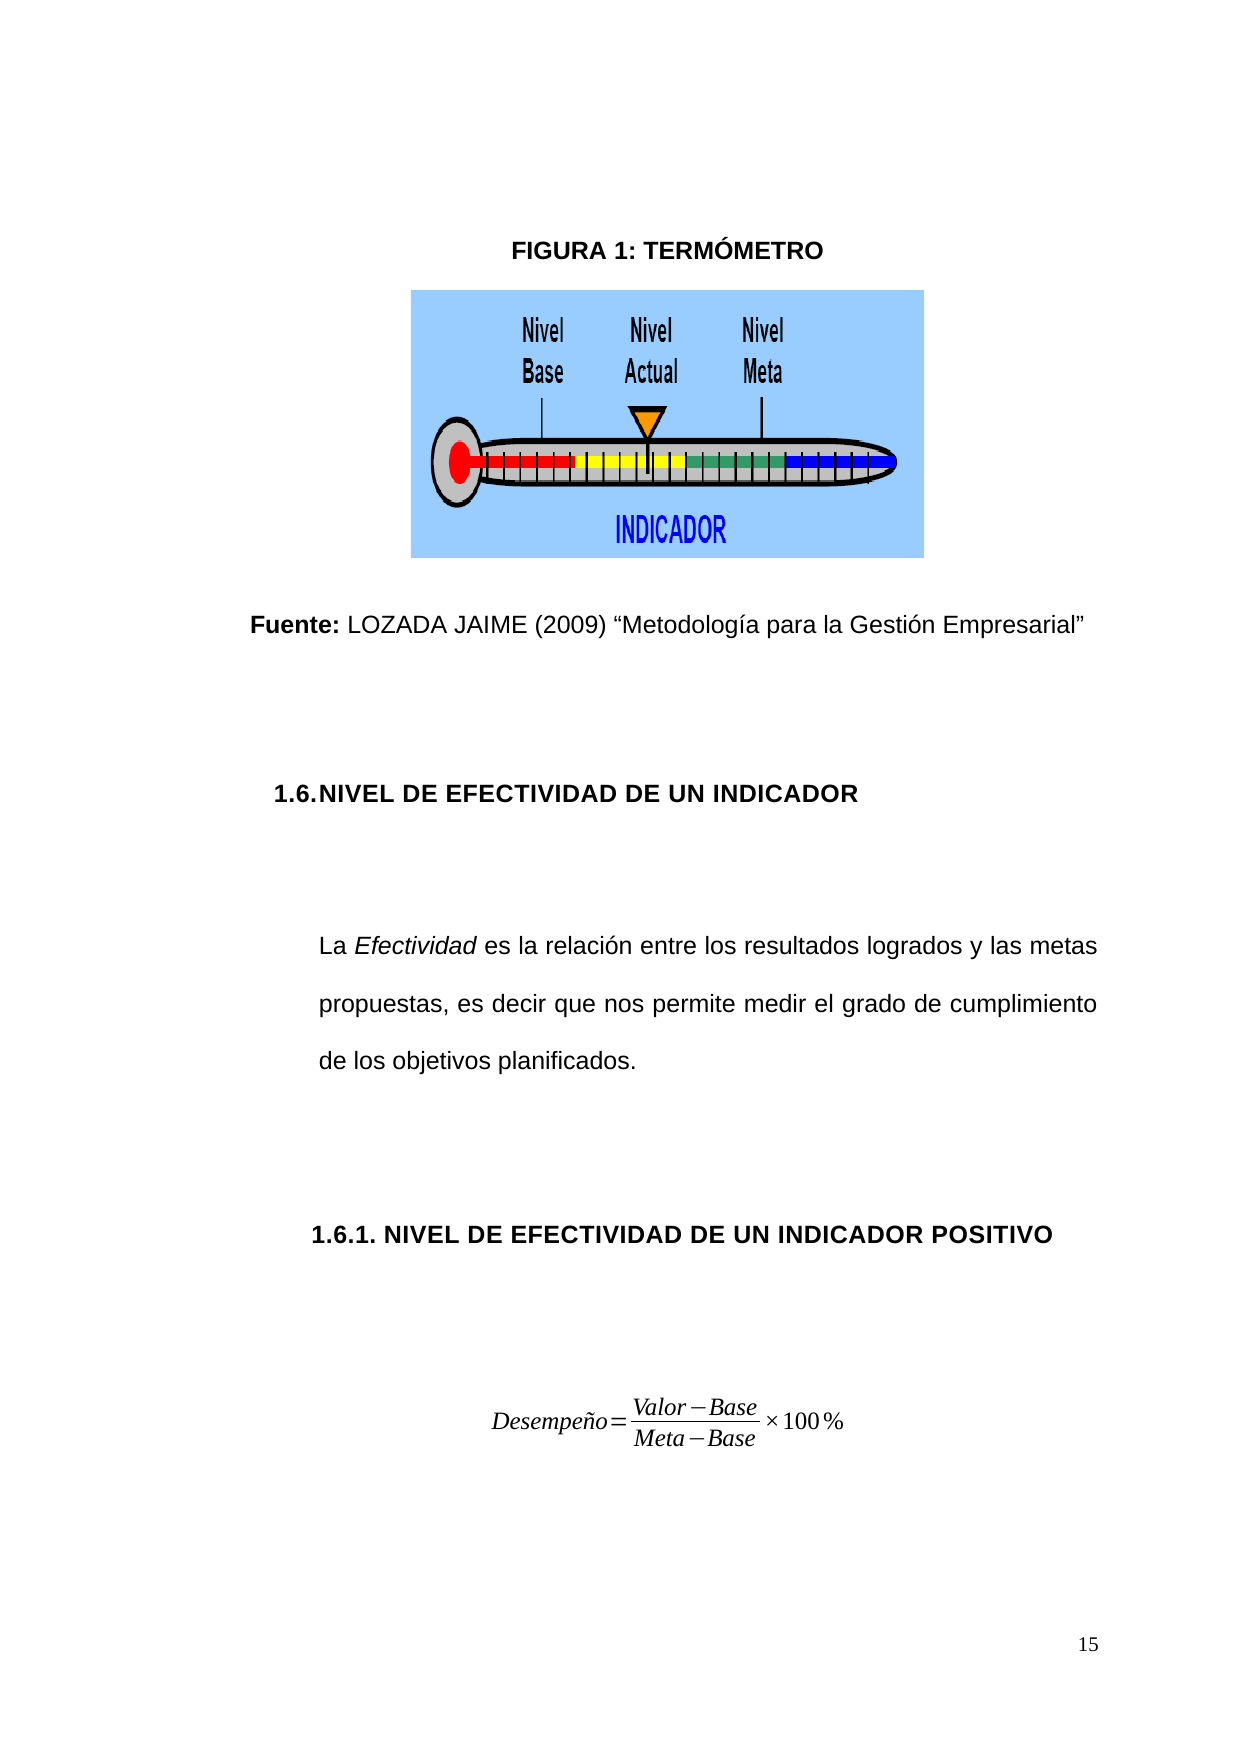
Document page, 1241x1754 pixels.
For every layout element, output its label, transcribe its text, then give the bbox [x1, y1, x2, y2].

text Fuente: LOZADA JAIME (2009) “Metodología para la Gestión Empresarial” [236, 610, 1098, 638]
subtitle NIVEL DE EFECTIVIDAD DE UN INDICADOR POSITIVO [311, 1220, 1098, 1248]
text Figura 1: Termómetro [236, 236, 1098, 265]
subtitle NIVEL DE EFECTIVIDAD DE UN INDICADOR [274, 779, 1098, 808]
picture [410, 290, 924, 558]
text La Efectividad es la relación entre los resultados logrados y las metas propuestas, es decir que nos permite medir el grado de cumplimiento de los objetivos planificados. [319, 931, 1098, 1075]
